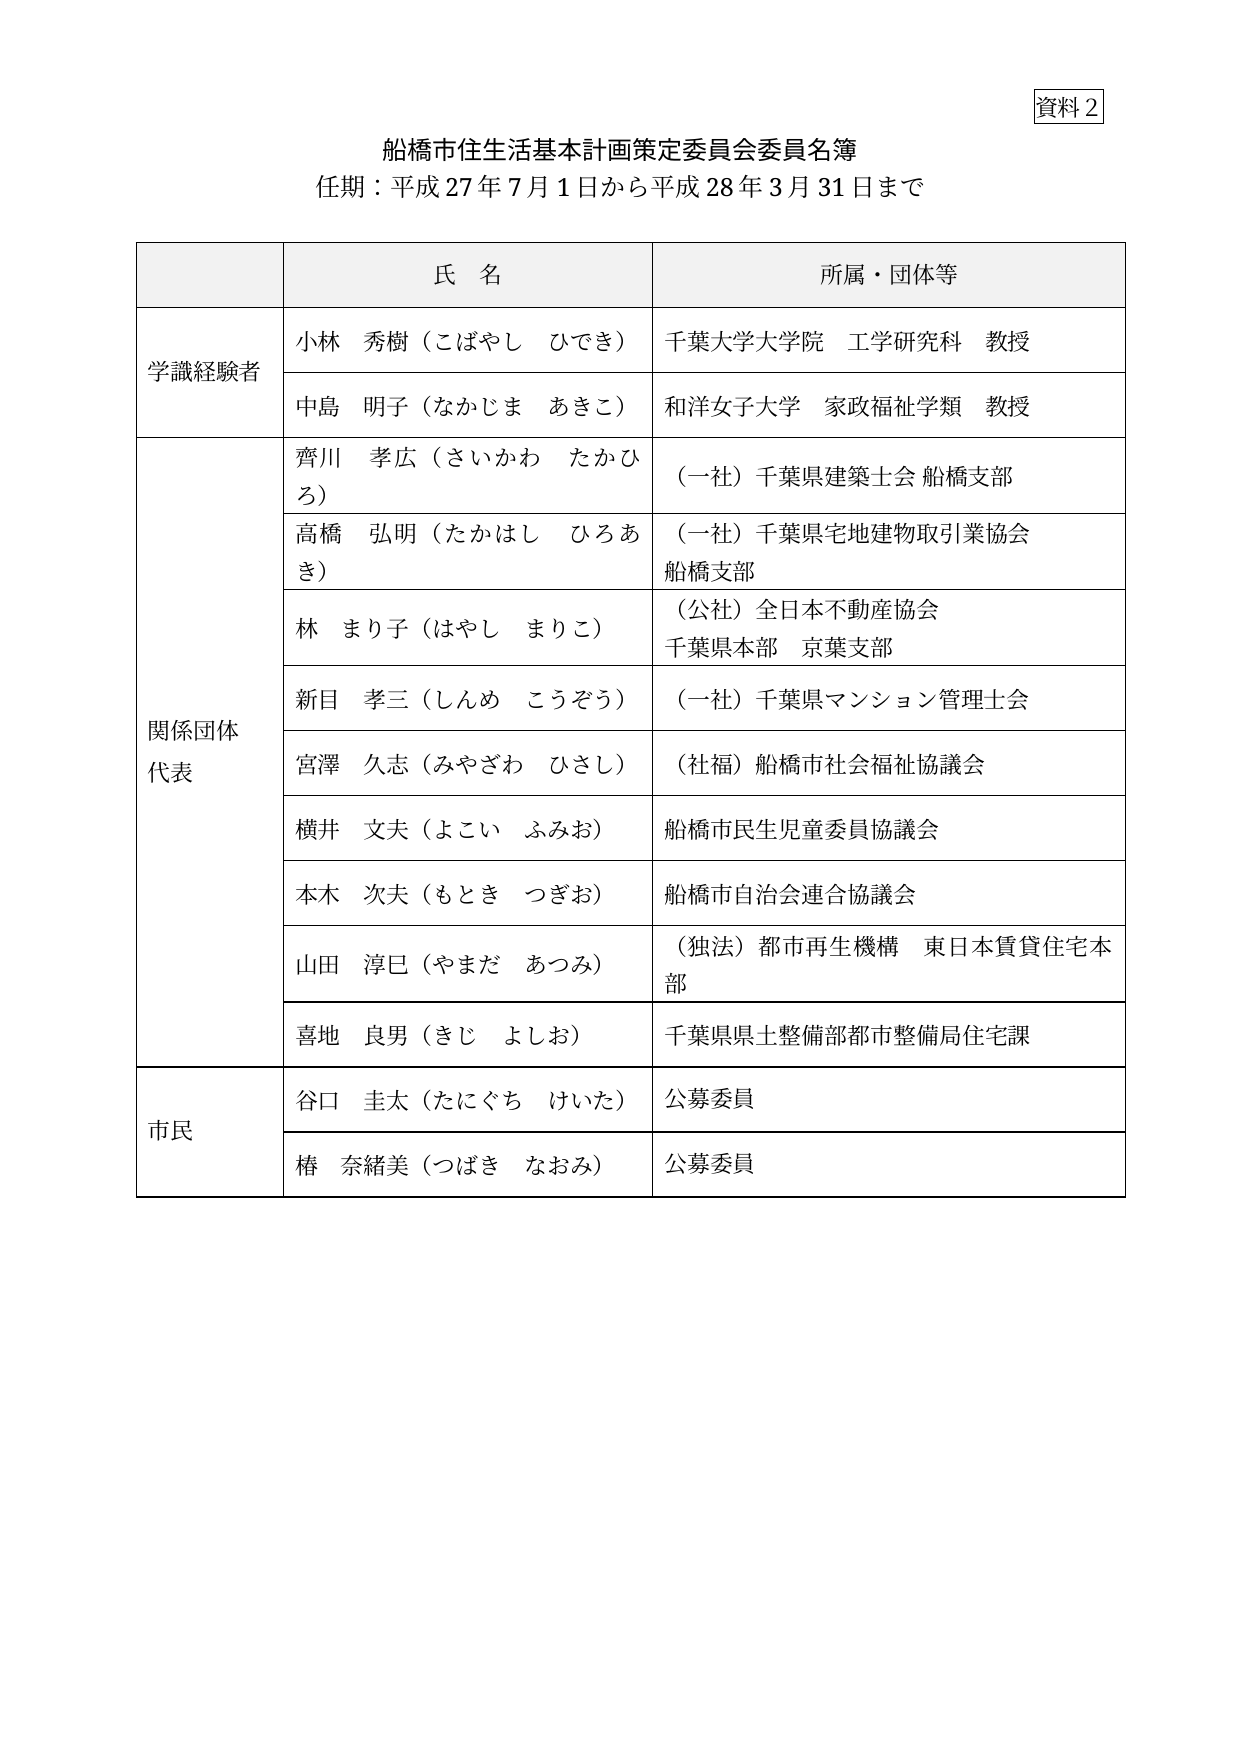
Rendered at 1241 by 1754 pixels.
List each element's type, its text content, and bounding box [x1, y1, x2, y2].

table_cell 船橋市民生児童委員協議会 [653, 796, 1125, 860]
table_cell 学識経験者 [137, 308, 283, 437]
table_cell 高橋 弘明（たかはし ひろあき） [284, 514, 652, 589]
table_cell 千葉大学大学院 工学研究科 教授 [653, 308, 1125, 372]
table_cell 本木 次夫（もとき つぎお） [284, 861, 652, 925]
table_cell （公社）全日本不動産協会 千葉県本部 京葉支部 [653, 590, 1125, 665]
table_cell （社福）船橋市社会福祉協議会 [653, 731, 1125, 795]
table_header [137, 243, 283, 307]
table_cell 谷口 圭太（たにぐち けいた） [284, 1068, 652, 1131]
table_cell 和洋女子大学 家政福祉学類 教授 [653, 373, 1125, 437]
table_cell 船橋市自治会連合協議会 [653, 861, 1125, 925]
table_cell 喜地 良男（きじ よしお） [284, 1003, 652, 1066]
table_cell 公募委員 [653, 1068, 1125, 1131]
table_cell 関係団体 代表 [137, 438, 283, 1066]
table_header 氏 名 [284, 243, 652, 307]
table_cell 椿 奈緒美（つばき なおみ） [284, 1133, 652, 1196]
table_cell 林 まり子（はやし まりこ） [284, 590, 652, 665]
table_cell 宮澤 久志（みやざわ ひさし） [284, 731, 652, 795]
table_cell 小林 秀樹（こばやし ひでき） [284, 308, 652, 372]
table_cell 中島 明子（なかじま あきこ） [284, 373, 652, 437]
text 任期：平成27年7月1日から平成28年3月31日まで [136, 167, 1104, 205]
table_cell （一社）千葉県宅地建物取引業協会 船橋支部 [653, 514, 1125, 589]
table_cell 新目 孝三（しんめ こうぞう） [284, 666, 652, 730]
text 船橋市住生活基本計画策定委員会委員名簿 [136, 130, 1104, 167]
table_cell 山田 淳巳（やまだ あつみ） [284, 926, 652, 1001]
table_cell 横井 文夫（よこい ふみお） [284, 796, 652, 860]
table_cell 市民 [137, 1068, 283, 1196]
table_cell （一社）千葉県建築士会 船橋支部 [653, 438, 1125, 513]
table_cell （一社）千葉県マンション管理士会 [653, 666, 1125, 730]
table_cell （独法）都市再生機構 東日本賃貸住宅本部 [653, 926, 1125, 1001]
table_cell 公募委員 [653, 1133, 1125, 1196]
table_header 所属・団体等 [653, 243, 1125, 307]
table_cell 千葉県県土整備部都市整備局住宅課 [653, 1003, 1125, 1066]
table_cell 齊川 孝広（さいかわ たかひろ） [284, 438, 652, 513]
